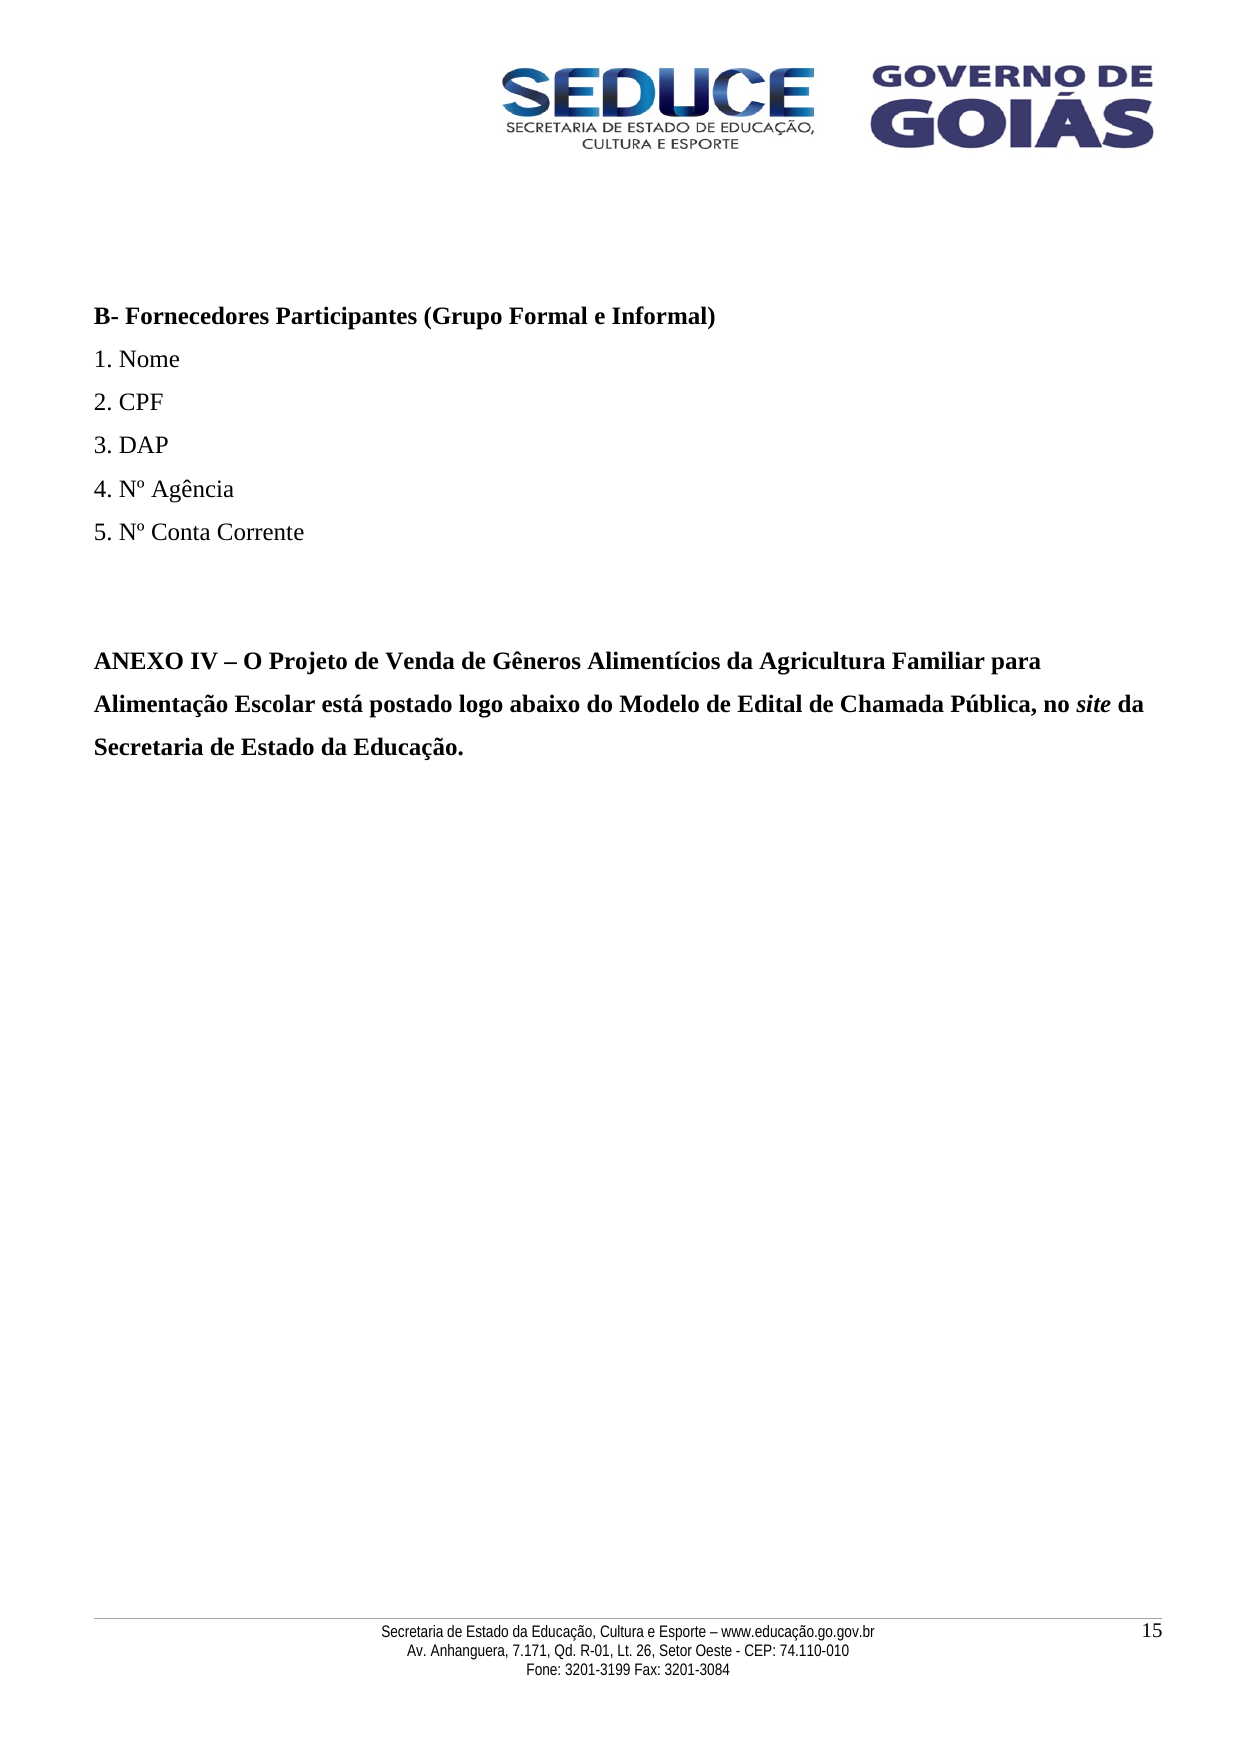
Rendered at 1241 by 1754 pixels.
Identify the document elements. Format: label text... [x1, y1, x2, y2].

text 3. DAP [94, 431, 1162, 459]
text B- Fornecedores Participantes (Grupo Formal e Informal) [94, 301, 1162, 330]
picture [501, 59, 1163, 158]
text ANEXO IV – O Projeto de Venda de Gêneros Alimentícios da Agricultura Familiar para Alimentação Escolar está postado logo abaixo do Modelo de Edital de Chamada Pública, no site da Secretaria de Estado da Educação. [94, 646, 1162, 761]
text 1. Nome [94, 344, 1162, 373]
text 2. CPF [94, 387, 1162, 416]
text 5. Nº Conta Corrente [94, 517, 1162, 546]
text 4. Nº Agência [94, 474, 1162, 502]
